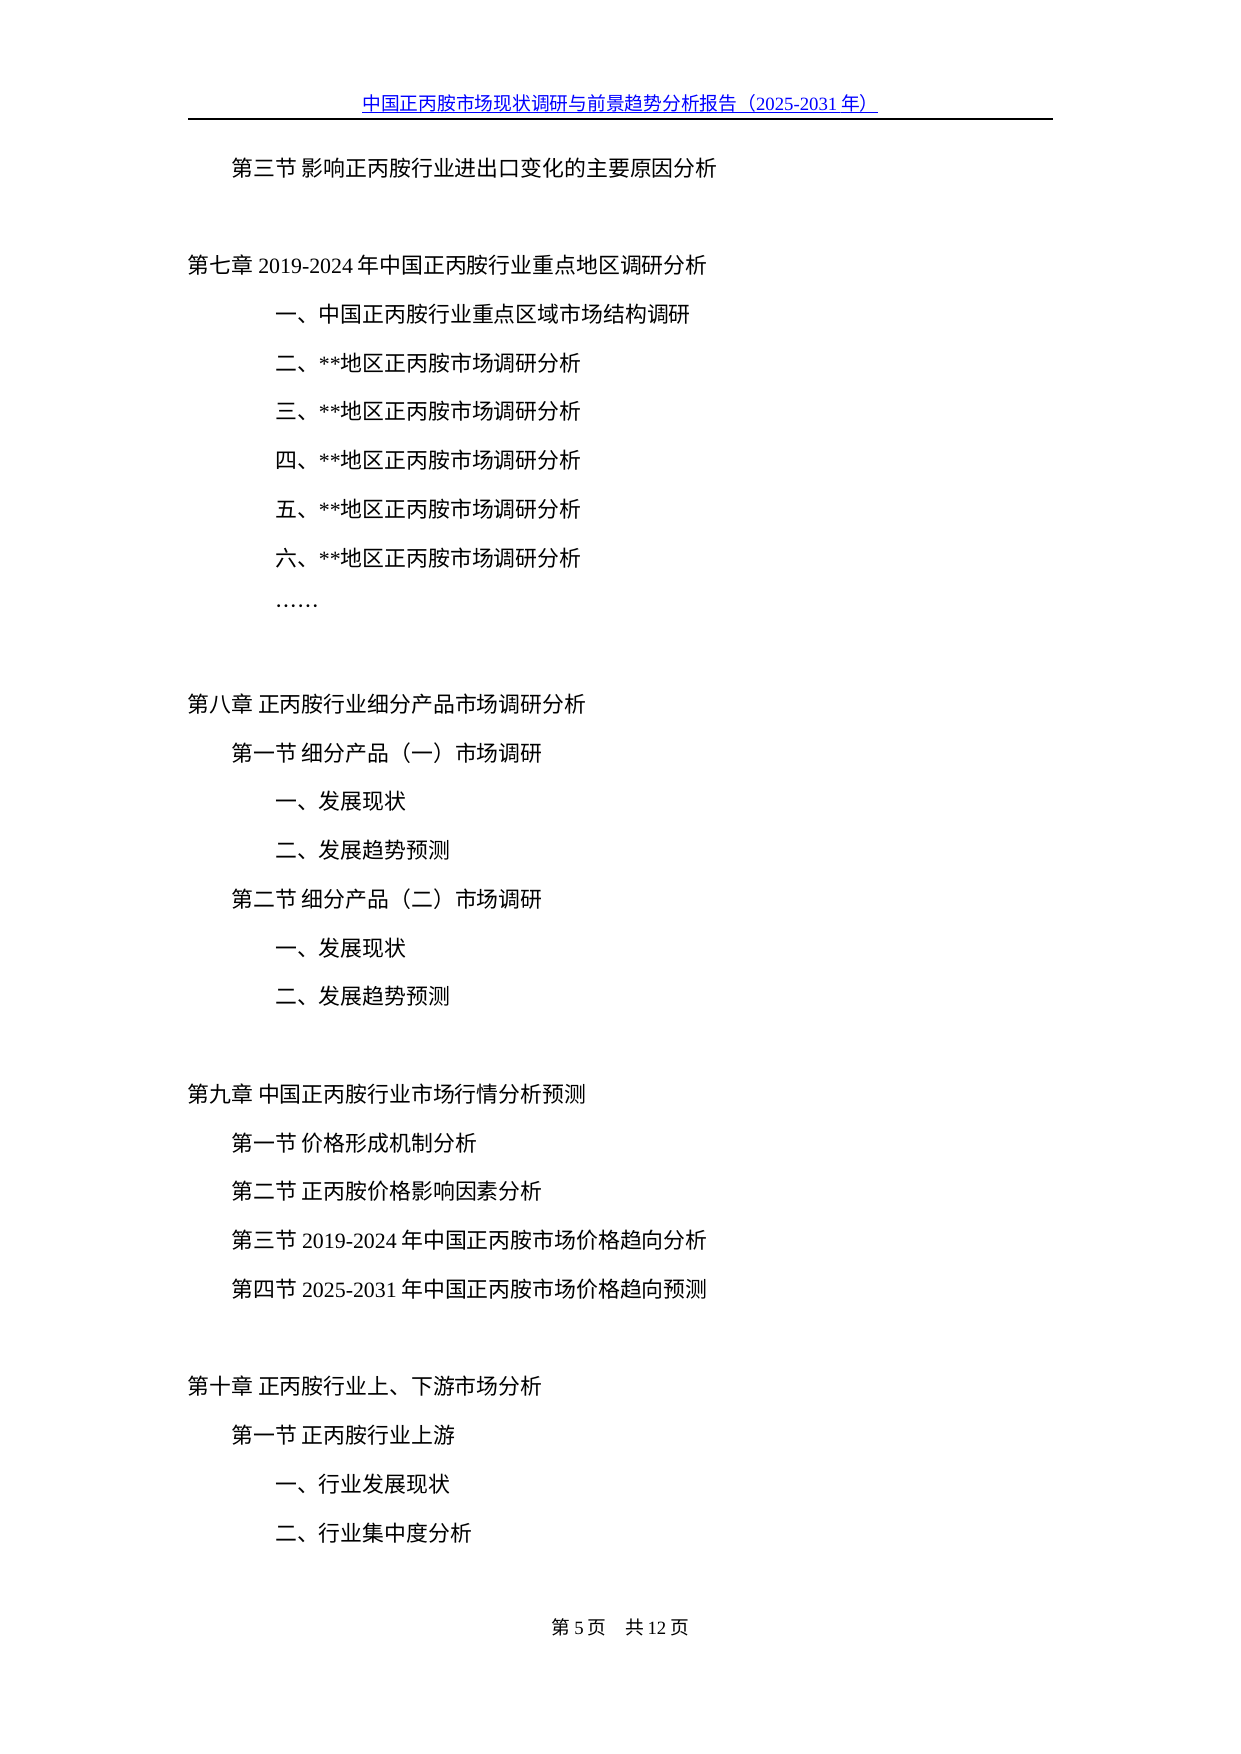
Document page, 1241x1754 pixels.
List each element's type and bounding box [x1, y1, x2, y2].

text [187, 150, 1053, 1548]
